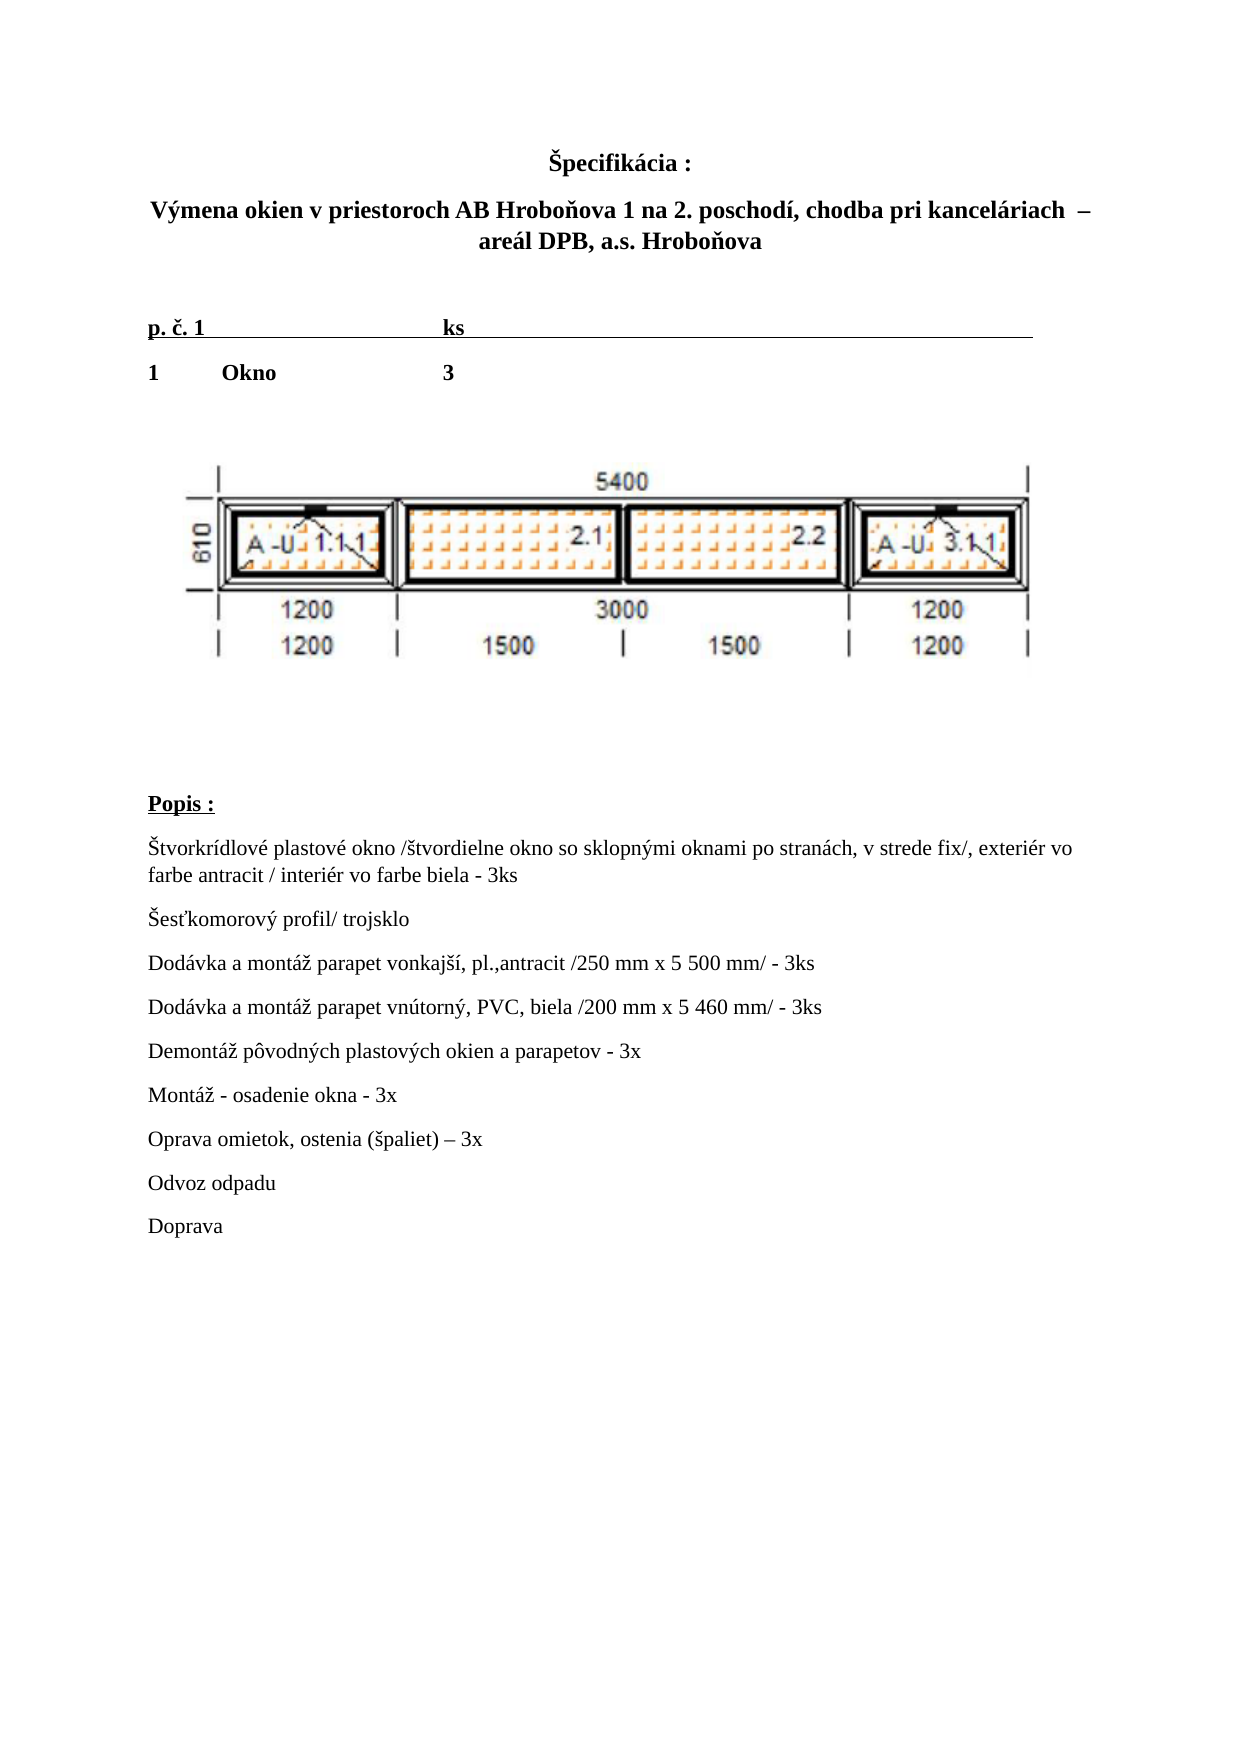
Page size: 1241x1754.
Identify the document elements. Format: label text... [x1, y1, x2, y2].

text Dodávka a montáž parapet vonkajší, pl.,antracit /250 mm x 5 500 mm/ - 3ks [148, 950, 1093, 975]
text p. č. 1 ks [148, 314, 1093, 340]
text Demontáž pôvodných plastových okien a parapetov - 3x [148, 1038, 1093, 1063]
picture [147, 451, 1067, 678]
text Oprava omietok, ostenia (špaliet) – 3x [148, 1126, 1093, 1151]
text Doprava [148, 1213, 1093, 1238]
text 1 Okno 3 [148, 359, 1093, 385]
text Popis : [148, 790, 1093, 817]
text Štvorkrídlové plastové okno /štvordielne okno so sklopnými oknami po stranách, v strede fix/, exteriér vo farbe antracit / interiér vo farbe biela - 3ks [148, 835, 1093, 888]
text Odvoz odpadu [148, 1169, 1093, 1195]
text Špecifikácia : [148, 148, 1093, 176]
text Šesťkomorový profil/ trojsklo [148, 906, 1093, 932]
text Dodávka a montáž parapet vnútorný, PVC, biela /200 mm x 5 460 mm/ - 3ks [148, 994, 1093, 1019]
text Výmena okien v priestoroch AB Hroboňova 1 na 2. poschodí, chodba pri kanceláriach – areál DPB, a.s. Hroboňova [148, 195, 1093, 255]
text Montáž - osadenie okna - 3x [148, 1082, 1093, 1107]
